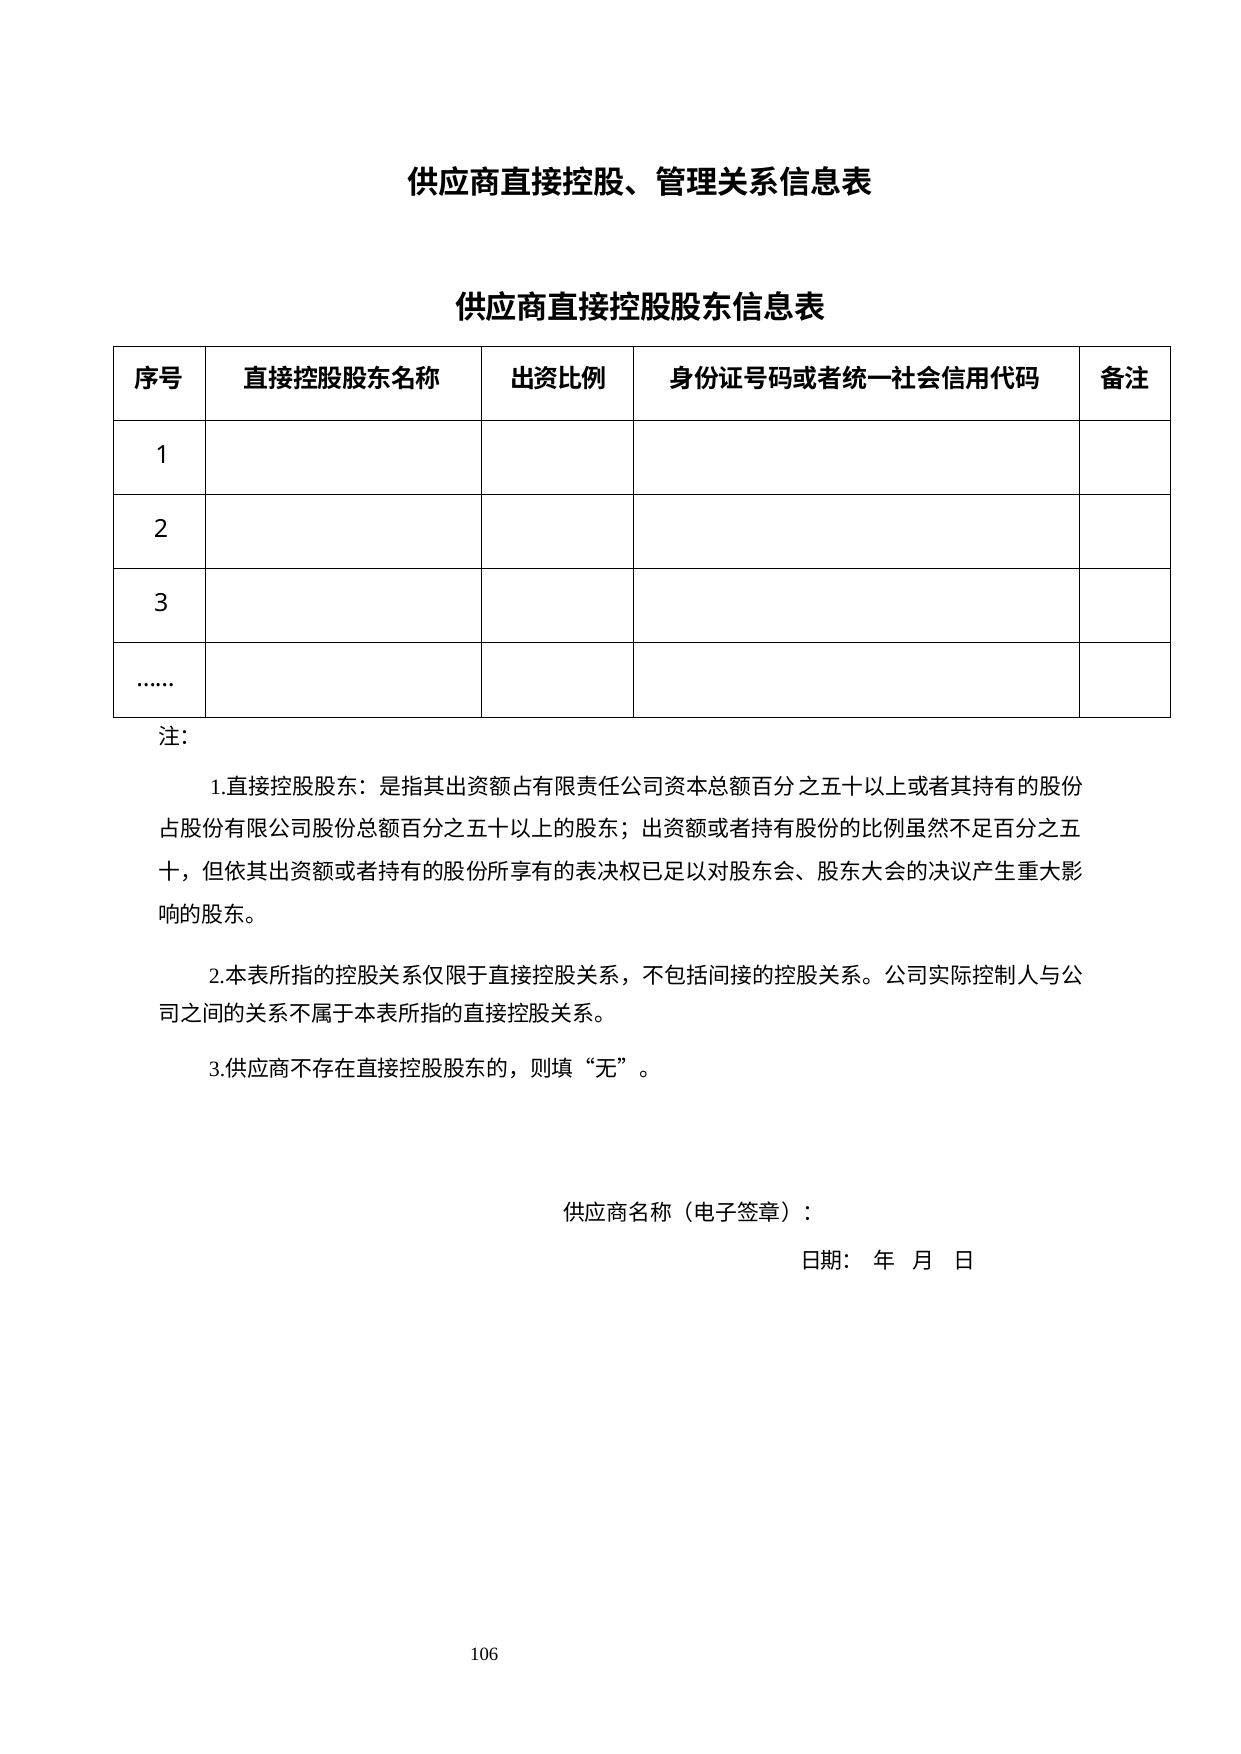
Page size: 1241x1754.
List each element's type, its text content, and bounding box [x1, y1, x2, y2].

text 供应商直接控股、管理关系信息表 [408, 160, 1127, 201]
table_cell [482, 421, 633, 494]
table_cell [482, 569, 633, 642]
text 供应商名称（电子签章）： [563, 1198, 1127, 1227]
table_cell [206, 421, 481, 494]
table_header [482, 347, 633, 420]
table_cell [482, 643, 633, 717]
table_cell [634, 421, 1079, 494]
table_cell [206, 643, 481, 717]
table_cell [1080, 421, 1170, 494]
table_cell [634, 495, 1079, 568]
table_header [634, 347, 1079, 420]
text 供应商直接控股股东信息表 [455, 285, 1127, 326]
text 3.供应商不存在直接控股股东的，则填“无”。 [209, 1053, 1127, 1082]
text 注： [158, 721, 1127, 750]
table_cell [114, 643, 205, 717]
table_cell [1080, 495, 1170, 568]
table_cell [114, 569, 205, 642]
text 日期： 年 月 日 [800, 1245, 1127, 1274]
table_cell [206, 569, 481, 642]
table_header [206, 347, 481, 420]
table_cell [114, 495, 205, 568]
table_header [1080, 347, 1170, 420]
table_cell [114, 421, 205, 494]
text 2.本表所指的控股关系仅限于直接控股关系，不包括间接的控股关系。公司实际控制人与公司之间的关系不属于本表所指的直接控股关系。 [158, 958, 1083, 1028]
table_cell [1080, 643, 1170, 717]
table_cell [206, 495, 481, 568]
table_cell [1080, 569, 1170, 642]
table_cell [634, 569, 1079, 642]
text 1.直接控股股东：是指其出资额占有限责任公司资本总额百分之五十以上或者其持有的股份占股份有限公司股份总额百分之五十以上的股东；出资额或者持有股份的比例虽然不足百分之五十，但依其出资额或者持有的股份所享有的表决权已足以对股东会、股东大会的决议产生重大影响的股东。 [158, 769, 1083, 928]
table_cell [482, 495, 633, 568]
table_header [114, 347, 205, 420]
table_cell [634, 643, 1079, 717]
